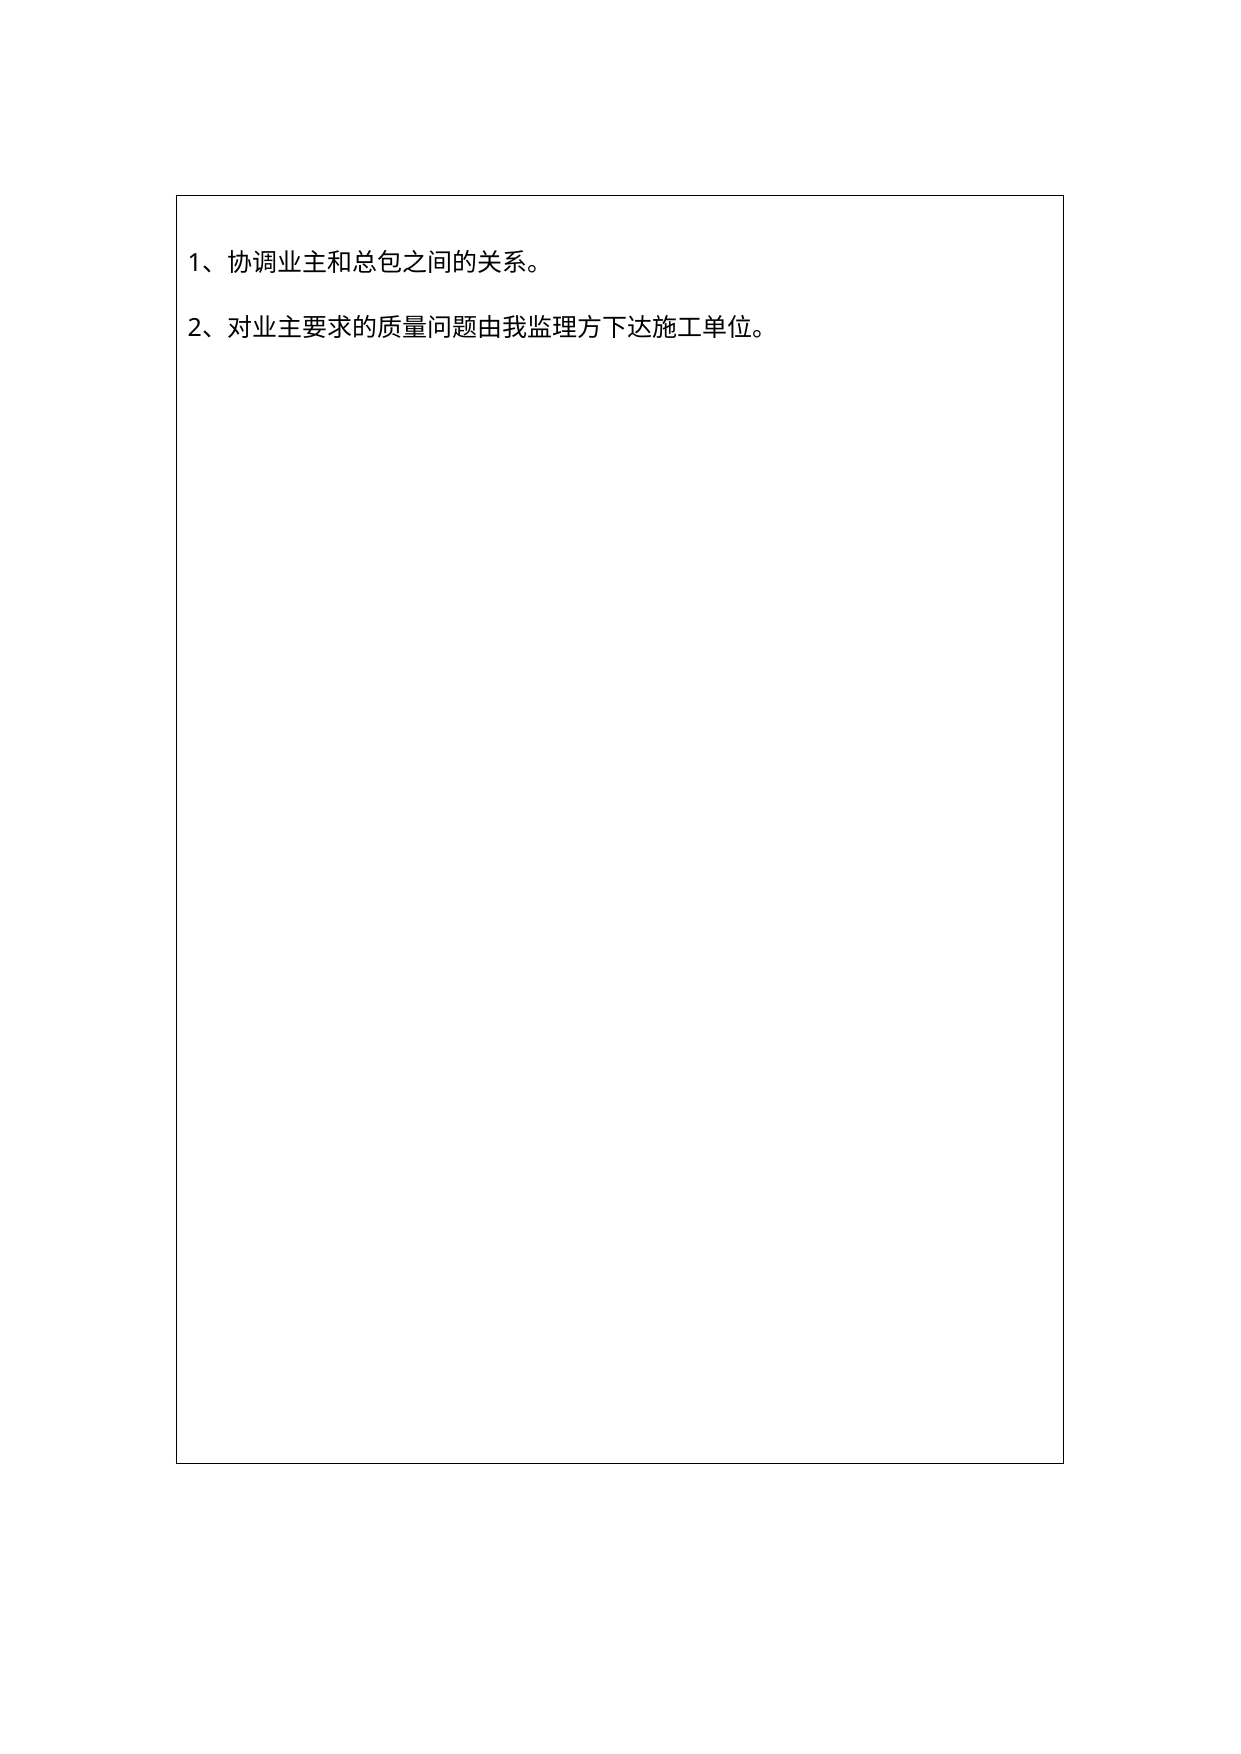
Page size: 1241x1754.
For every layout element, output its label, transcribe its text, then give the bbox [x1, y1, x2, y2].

table_header 协调业主和总包之间的关系。 对业主要求的质量问题由我监理方下达施工单位。 [177, 196, 1063, 1463]
